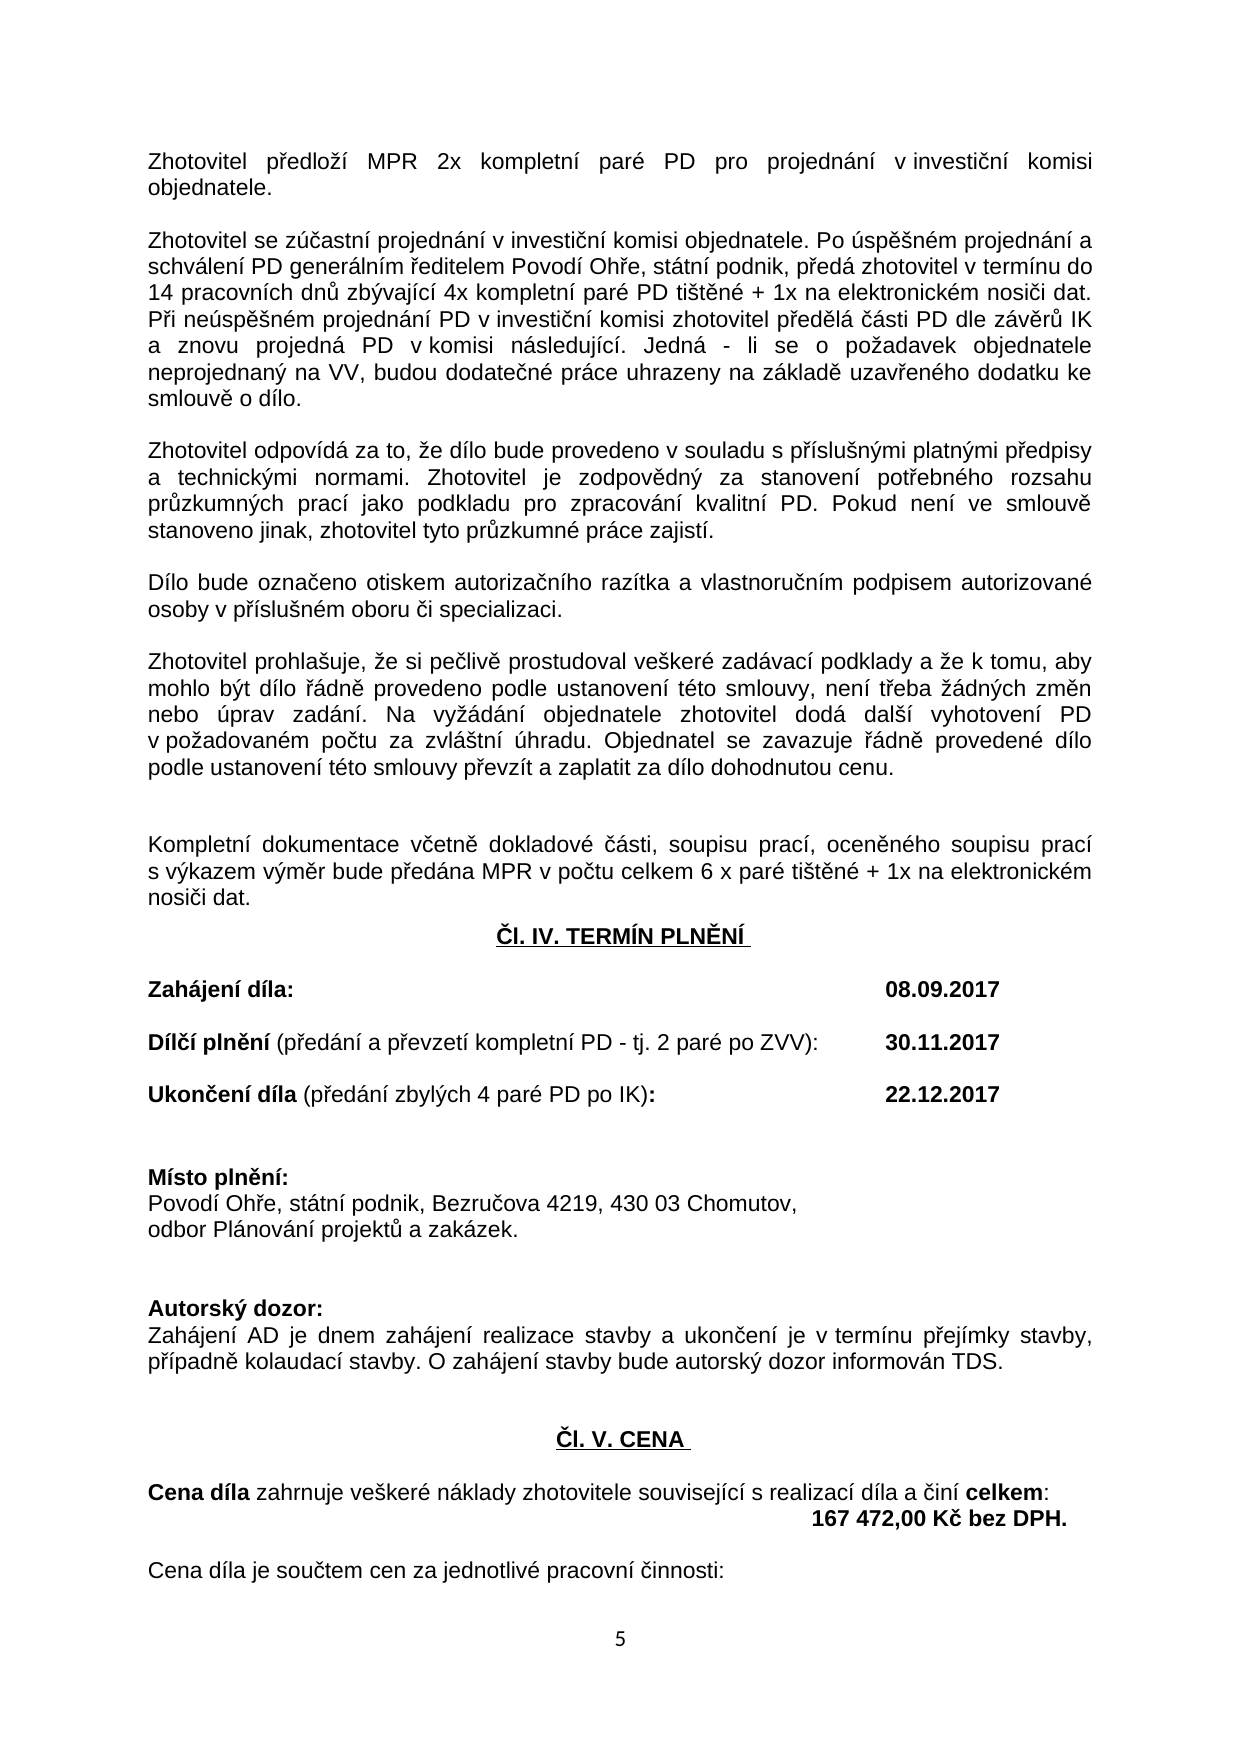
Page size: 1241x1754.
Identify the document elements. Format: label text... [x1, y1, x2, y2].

text Zahájení AD je dnem zahájení realizace stavby a ukončení je v termínu přejímky stavby, případně kolaudací stavby. O zahájení stavby bude autorský dozor informován TDS. [148, 1322, 1093, 1374]
text Dílo bude označeno otiskem autorizačního razítka a vlastnoručním podpisem autorizované osoby v příslušném oboru či specializaci. [148, 569, 1093, 622]
text Zhotovitel se zúčastní projednání v investiční komisi objednatele. Po úspěšném projednání a schválení PD generálním ředitelem Povodí Ohře, státní podnik, předá zhotovitel v termínu do 14 pracovních dnů zbývající 4x kompletní paré PD tištěné + 1x na elektronickém nosiči dat. Při neúspěšném projednání PD v investiční komisi zhotovitel předělá části PD dle závěrů IK a znovu projedná PD v komisi následující. Jedná - li se o požadavek objednatele neprojednaný na VV, budou dodatečné práce uhrazeny na základě uzavřeného dodatku ke smlouvě o dílo. [148, 227, 1093, 411]
text Zhotovitel odpovídá za to, že dílo bude provedeno v souladu s příslušnými platnými předpisy a technickými normami. Zhotovitel je zodpovědný za stanovení potřebného rozsahu průzkumných prací jako podkladu pro zpracování kvalitní PD. Pokud není ve smlouvě stanoveno jinak, zhotovitel tyto průzkumné práce zajistí. [148, 437, 1093, 543]
text Místo plnění: [148, 1163, 1093, 1190]
text Cena díla zahrnuje veškeré náklady zhotovitele související s realizací díla a činí celkem: [148, 1478, 1093, 1505]
text 167 472,00 Kč bez DPH. [148, 1505, 1093, 1531]
text Čl. V. CENA [148, 1426, 1093, 1452]
text Autorský dozor: [148, 1295, 1093, 1322]
text Dílčí plnění (předání a převzetí kompletní PD - tj. 2 paré po ZVV): 30.11.2017 [148, 1028, 1093, 1055]
text Zahájení díla: 08.09.2017 [148, 976, 1093, 1028]
text Cena díla je součtem cen za jednotlivé pracovní činnosti: [148, 1557, 1093, 1584]
text odbor Plánování projektů a zakázek. [148, 1216, 1093, 1243]
text Povodí Ohře, státní podnik, Bezručova 4219, 430 03 Chomutov, [148, 1190, 1093, 1216]
text Čl. IV. TERMÍN PLNĚNÍ [148, 923, 1093, 949]
text Kompletní dokumentace včetně dokladové části, soupisu prací, oceněného soupisu prací s výkazem výměr bude předána MPR v počtu celkem 6 x paré tištěné + 1x na elektronickém nosiči dat. [148, 831, 1093, 911]
text Zhotovitel předloží MPR 2x kompletní paré PD pro projednání v investiční komisi objednatele. [148, 148, 1093, 200]
text Ukončení díla (předání zbylých 4 paré PD po IK): 22.12.2017 [148, 1081, 1093, 1107]
text Zhotovitel prohlašuje, že si pečlivě prostudoval veškeré zadávací podklady a že k tomu, aby mohlo být dílo řádně provedeno podle ustanovení této smlouvy, není třeba žádných změn nebo úprav zadání. Na vyžádání objednatele zhotovitel dodá další vyhotovení PD v požadovaném počtu za zvláštní úhradu. Objednatel se zavazuje řádně provedené dílo podle ustanovení této smlouvy převzít a zaplatit za dílo dohodnutou cenu. [148, 648, 1093, 780]
